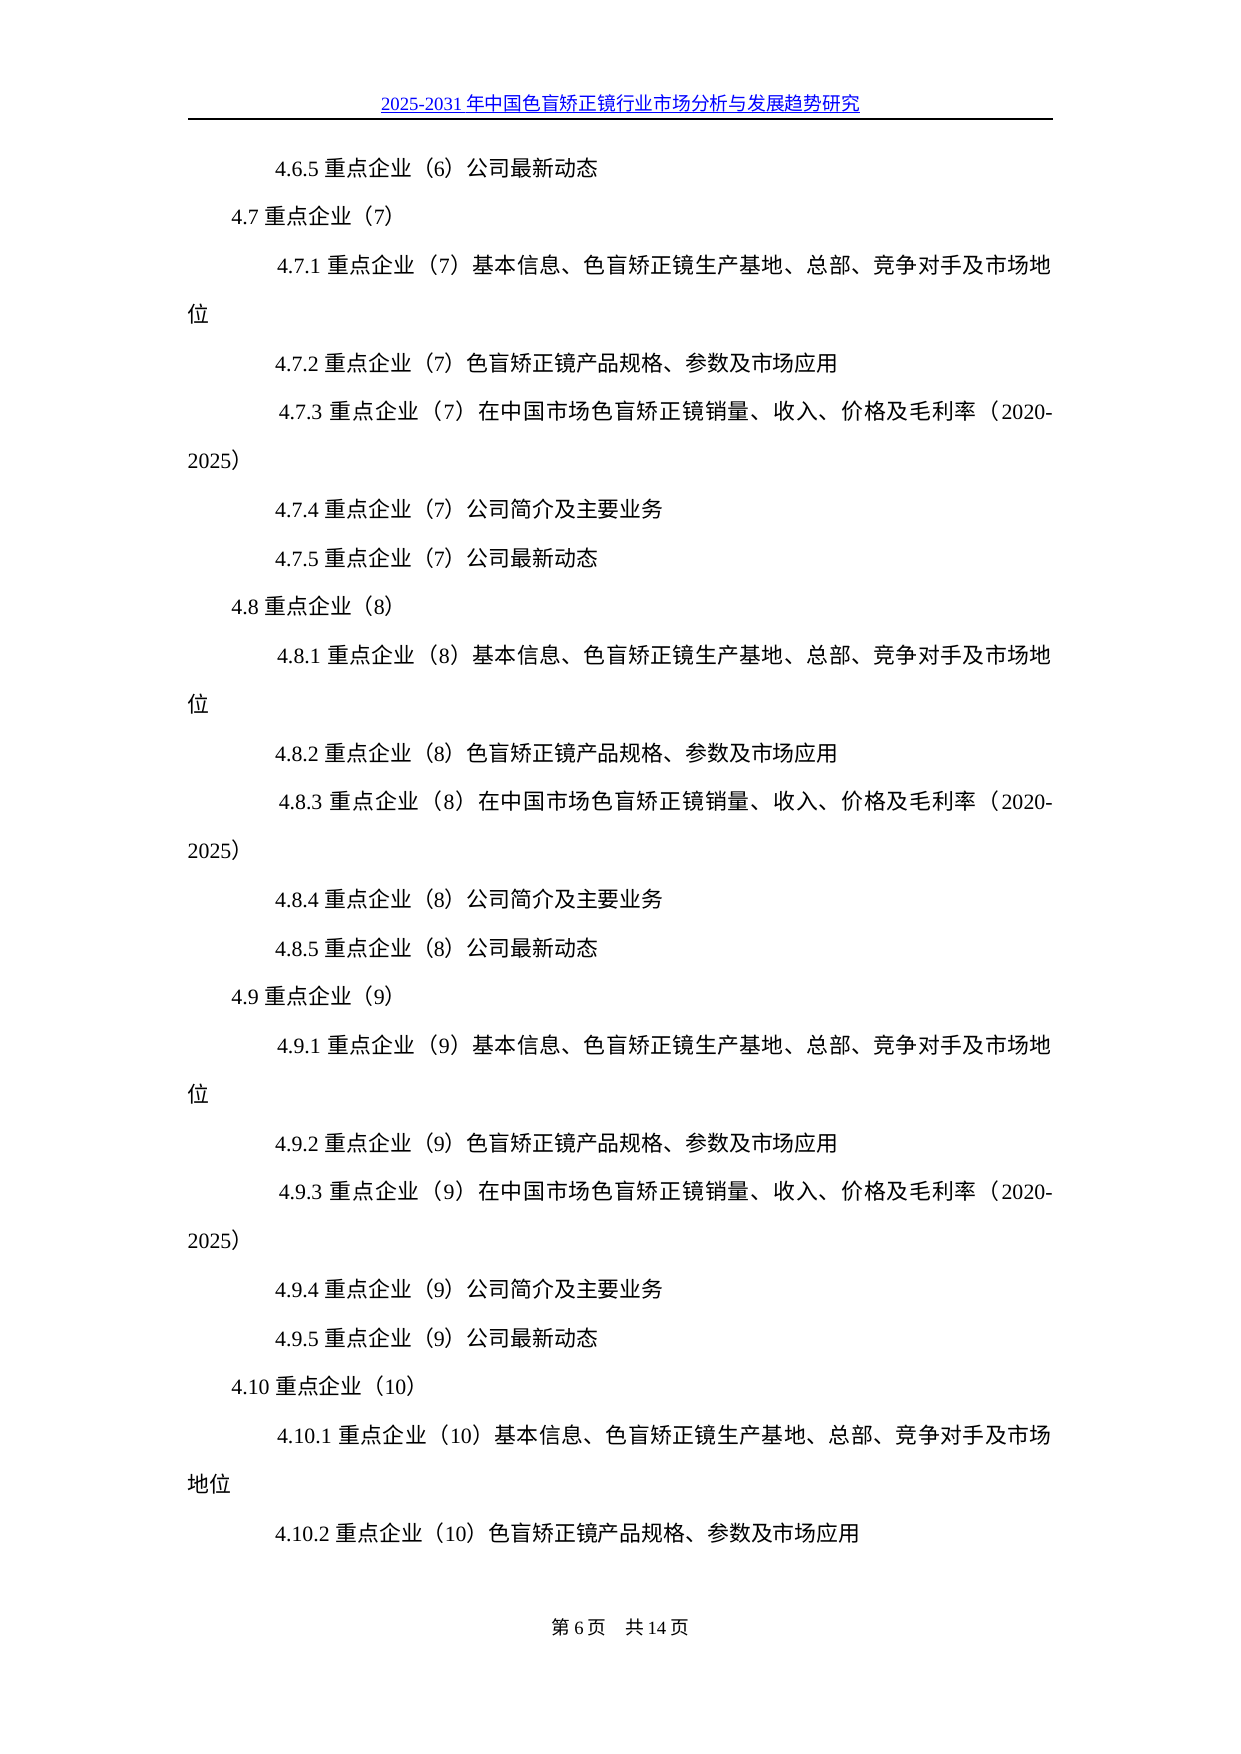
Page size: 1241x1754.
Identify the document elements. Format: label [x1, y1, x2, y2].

text [187, 150, 1053, 1548]
